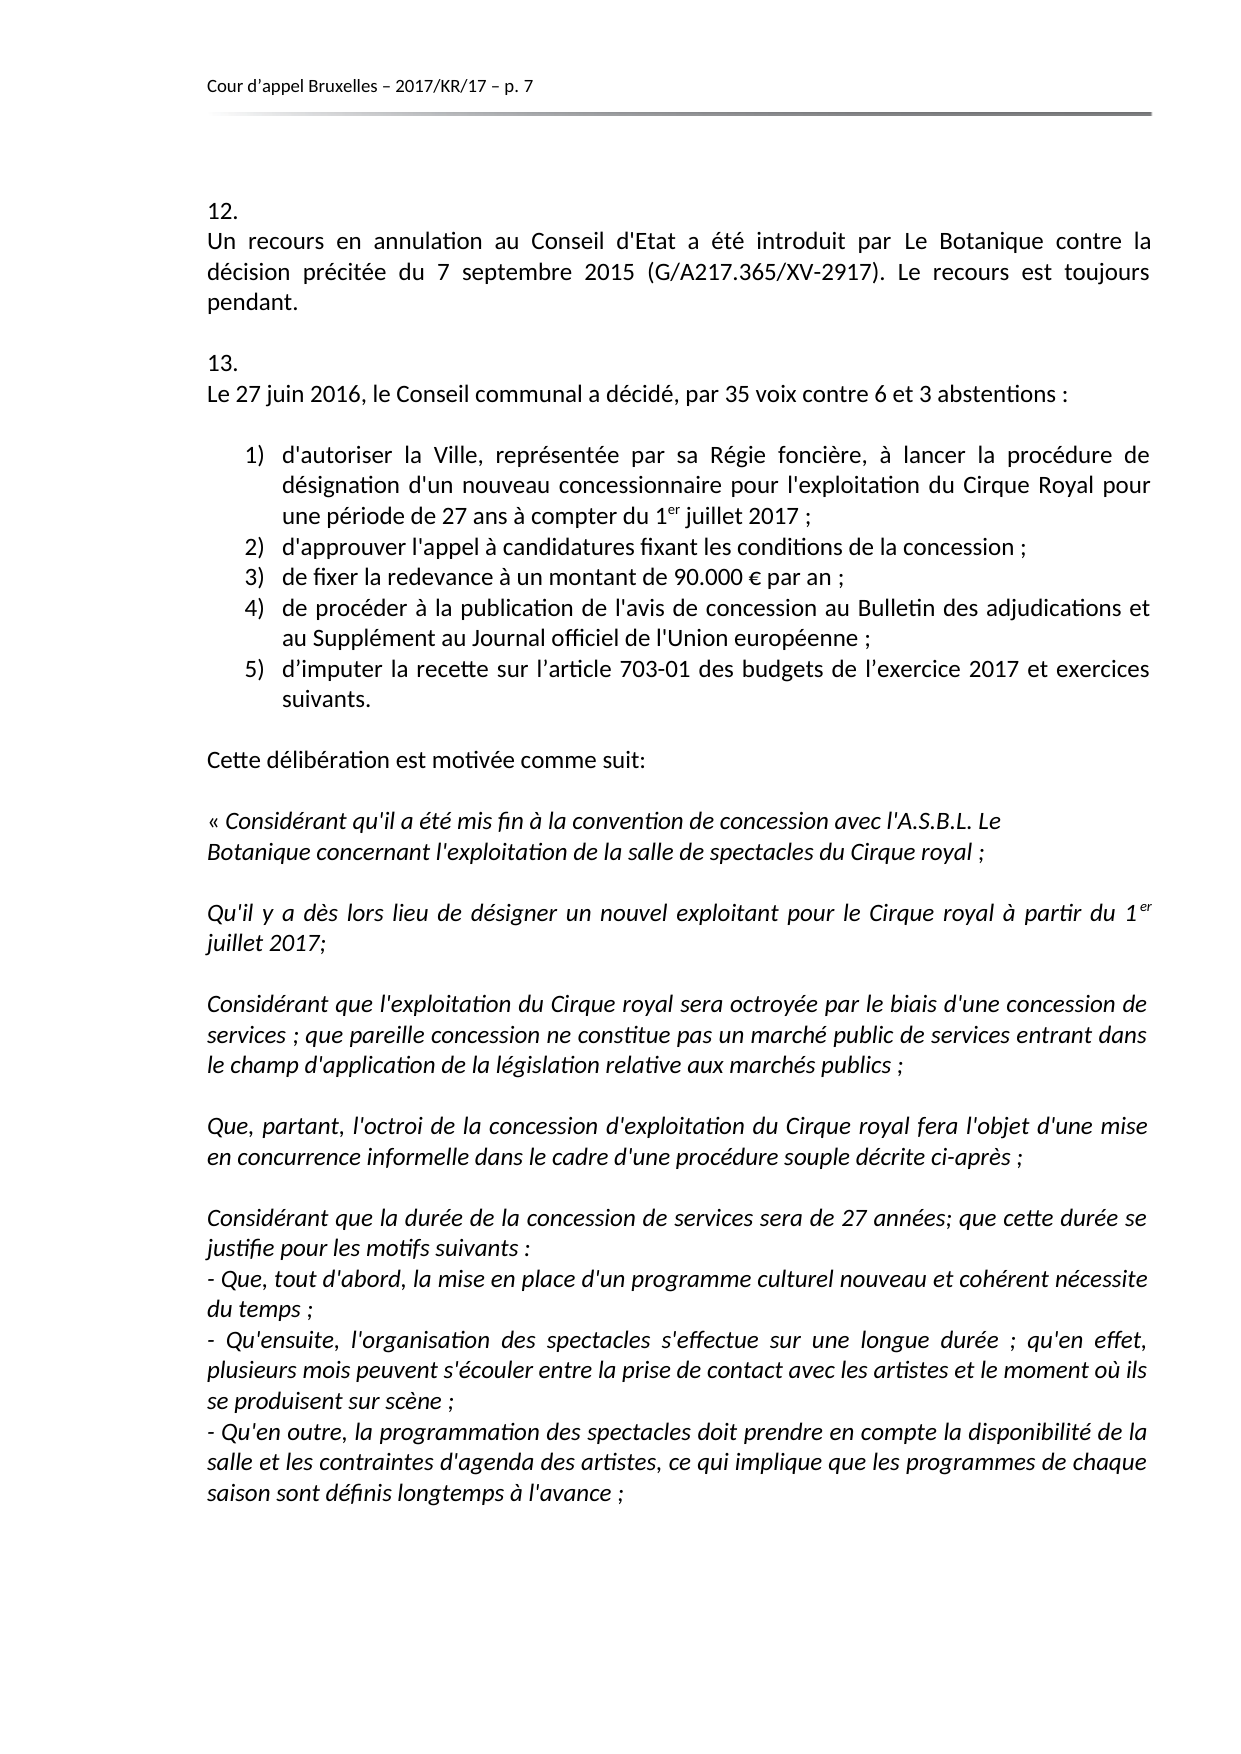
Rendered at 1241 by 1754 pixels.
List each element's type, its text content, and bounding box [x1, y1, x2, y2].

list de procéder à la publication de l'avis de concession au Bulletin des adjudications et au Supplément au Journal officiel de l'Union européenne ; [244, 592, 1152, 653]
list de fixer la redevance à un montant de 90.000 € par an ; [244, 561, 1152, 592]
text - Que, tout d'abord, la mise en place d'un programme culturel nouveau et cohérent nécessite du temps ; [207, 1263, 1152, 1324]
text 12. [207, 195, 1152, 225]
text Le 27 juin 2016, le Conseil communal a décidé, par 35 voix contre 6 et 3 abstentions : [207, 378, 1152, 408]
text « Considérant qu'il a été mis fin à la convention de concession avec l'A.S.B.L. Le [207, 805, 1152, 836]
text Que, partant, l'octroi de la concession d'exploitation du Cirque royal fera l'objet d'une mise en concurrence informelle dans le cadre d'une procédure souple décrite ci-après ; [207, 1111, 1152, 1172]
list d'autoriser la Ville, représentée par sa Régie foncière, à lancer la procédure de désignation d'un nouveau concessionnaire pour l'exploitation du Cirque Royal pour une période de 27 ans à compter du 1er juillet 2017 ; [244, 439, 1152, 531]
text - Qu'en outre, la programmation des spectacles doit prendre en compte la disponibilité de la salle et les contraintes d'agenda des artistes, ce qui implique que les programmes de chaque saison sont définis longtemps à l'avance ; [207, 1416, 1152, 1507]
text Cette délibération est motivée comme suit: [207, 744, 1152, 775]
text Considérant que la durée de la concession de services sera de 27 années; que cette durée se justifie pour les motifs suivants : [207, 1202, 1152, 1263]
text Considérant que l'exploitation du Cirque royal sera octroyée par le biais d'une concession de services ; que pareille concession ne constitue pas un marché public de services entrant dans le champ d'application de la législation relative aux marchés publics ; [207, 988, 1152, 1080]
text 13. [207, 347, 1152, 378]
text - Qu'ensuite, l'organisation des spectacles s'effectue sur une longue durée ; qu'en effet, plusieurs mois peuvent s'écouler entre la prise de contact avec les artistes et le moment où ils se produisent sur scène ; [207, 1324, 1152, 1416]
list d'approuver l'appel à candidatures fixant les conditions de la concession ; [244, 531, 1152, 561]
text Botanique concernant l'exploitation de la salle de spectacles du Cirque royal ; [207, 836, 1152, 866]
text Qu'il y a dès lors lieu de désigner un nouvel exploitant pour le Cirque royal à partir du 1er juillet 2017; [207, 897, 1152, 958]
list d’imputer la recette sur l’article 703-01 des budgets de l’exercice 2017 et exercices suivants. [244, 653, 1152, 714]
text Un recours en annulation au Conseil d'Etat a été introduit par Le Botanique contre la décision précitée du 7 septembre 2015 (G/A217.365/XV-2917). Le recours est toujours pendant. [207, 225, 1152, 317]
picture [207, 112, 1153, 116]
